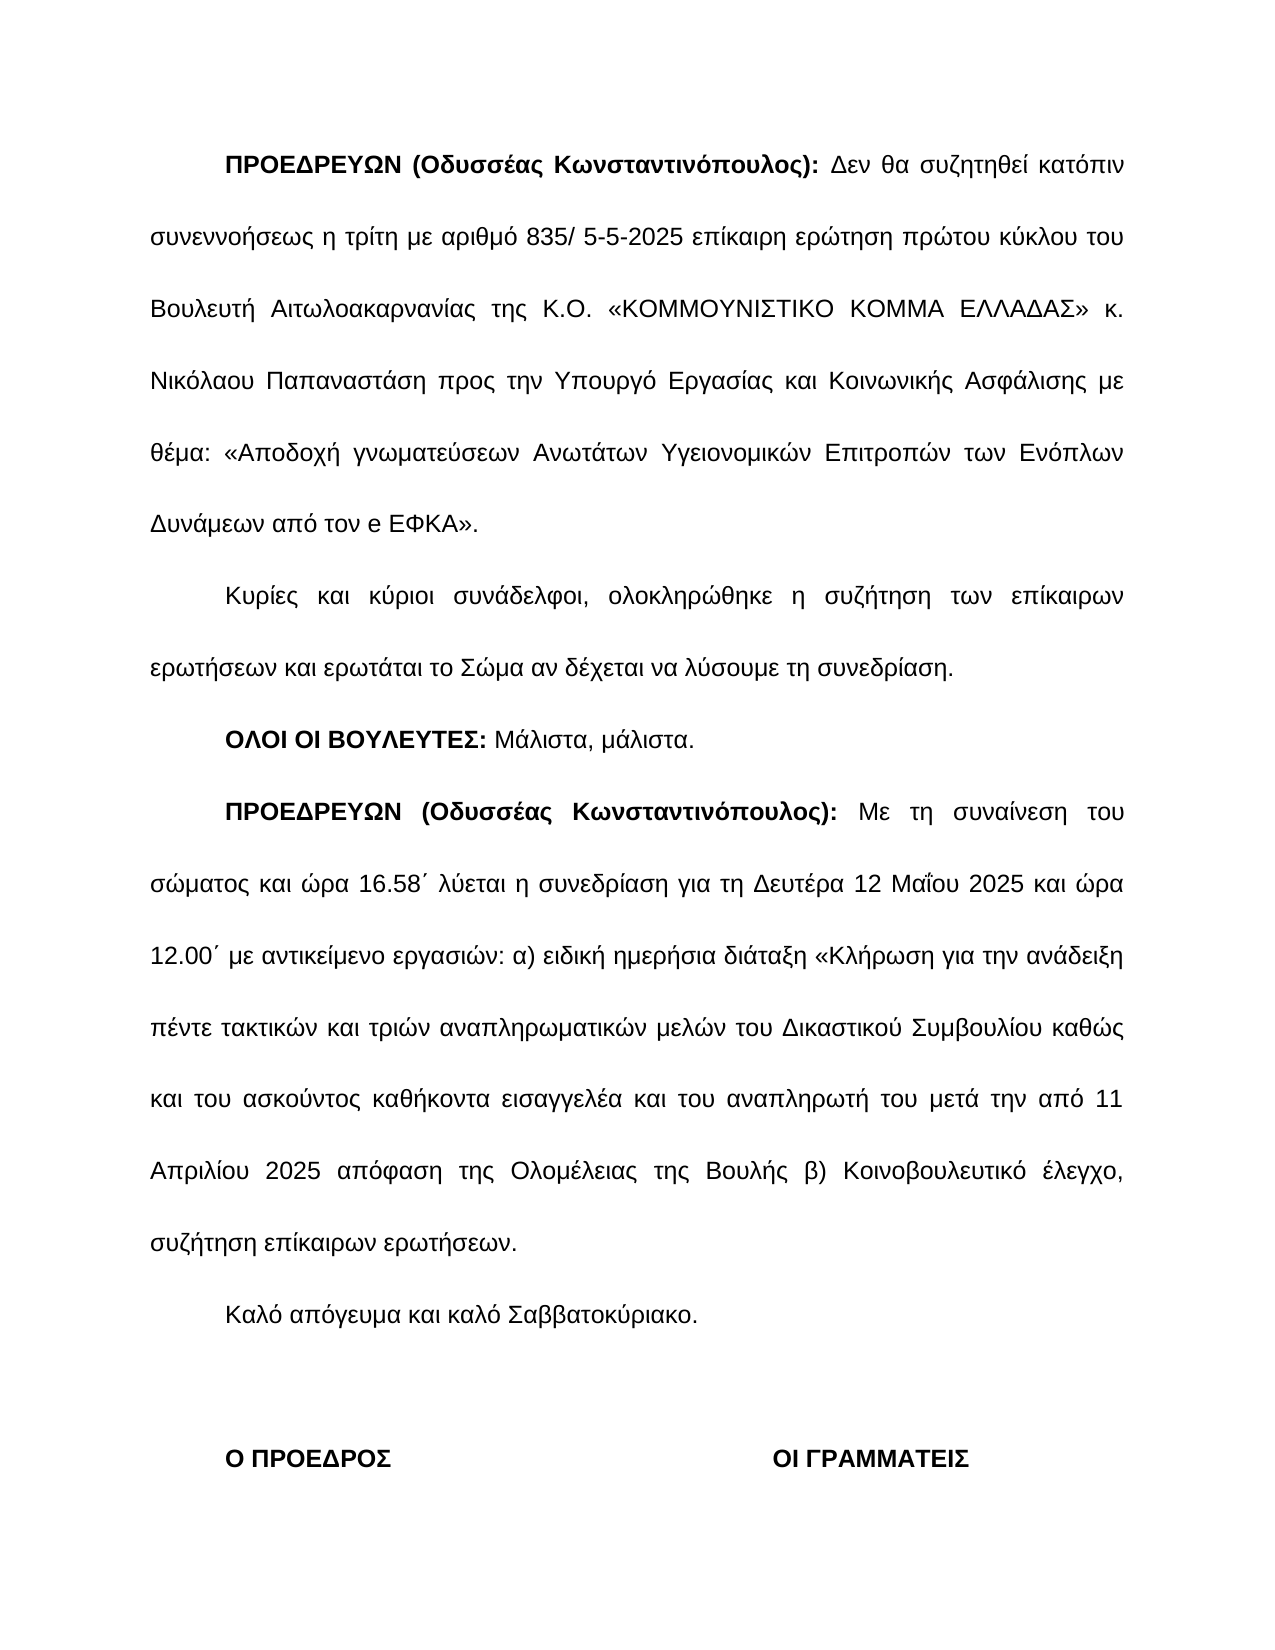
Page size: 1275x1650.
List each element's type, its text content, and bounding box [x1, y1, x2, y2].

text Καλό απόγευμα και καλό Σαββατοκύριακο. [150, 1300, 1125, 1329]
text ΠΡΟΕΔΡΕΥΩΝ (Οδυσσέας Κωνσταντινόπουλος): Με τη συναίνεση του σώματος και ώρα 16.58΄ λύεται η συνεδρίαση για τη Δευτέρα 12 Μαΐου 2025 και ώρα 12.00΄ με αντικείμενο εργασιών: α) ειδική ημερήσια διάταξη «Κλήρωση για την ανάδειξη πέντε τακτικών και τριών αναπληρωματικών μελών του Δικαστικού Συμβουλίου καθώς και του ασκούντος καθήκοντα εισαγγελέα και του αναπληρωτή του μετά την από 11 Απριλίου 2025 απόφαση της Ολομέλειας της Βουλής β) Κοινοβουλευτικό έλεγχο, συζήτηση επίκαιρων ερωτήσεων. [150, 797, 1125, 1257]
text ΟΛΟΙ ΟΙ ΒΟΥΛΕΥΤΕΣ: Μάλιστα, μάλιστα. [150, 725, 1125, 754]
text Ο ΠΡΟΕΔΡΟΣ ΟΙ ΓΡΑΜΜΑΤΕΙΣ [225, 1444, 1125, 1472]
text ΠΡΟΕΔΡΕΥΩΝ (Οδυσσέας Κωνσταντινόπουλος): Δεν θα συζητηθεί κατόπιν συνεννοήσεως η τρίτη με αριθμό 835/ 5-5-2025 επίκαιρη ερώτηση πρώτου κύκλου του Βουλευτή Αιτωλοακαρνανίας της Κ.Ο. «ΚΟΜΜΟΥΝΙΣΤΙΚΟ ΚΟΜΜΑ ΕΛΛΑΔΑΣ» κ. Νικόλαου Παπαναστάση προς την Υπουργό Εργασίας και Κοινωνικής Ασφάλισης με θέμα: «Αποδοχή γνωματεύσεων Ανωτάτων Υγειονομικών Επιτροπών των Ενόπλων Δυνάμεων από τον e ΕΦΚΑ». [150, 150, 1125, 538]
text Κυρίες και κύριοι συνάδελφοι, ολοκληρώθηκε η συζήτηση των επίκαιρων ερωτήσεων και ερωτάται το Σώμα αν δέχεται να λύσουμε τη συνεδρίαση. [150, 581, 1125, 682]
